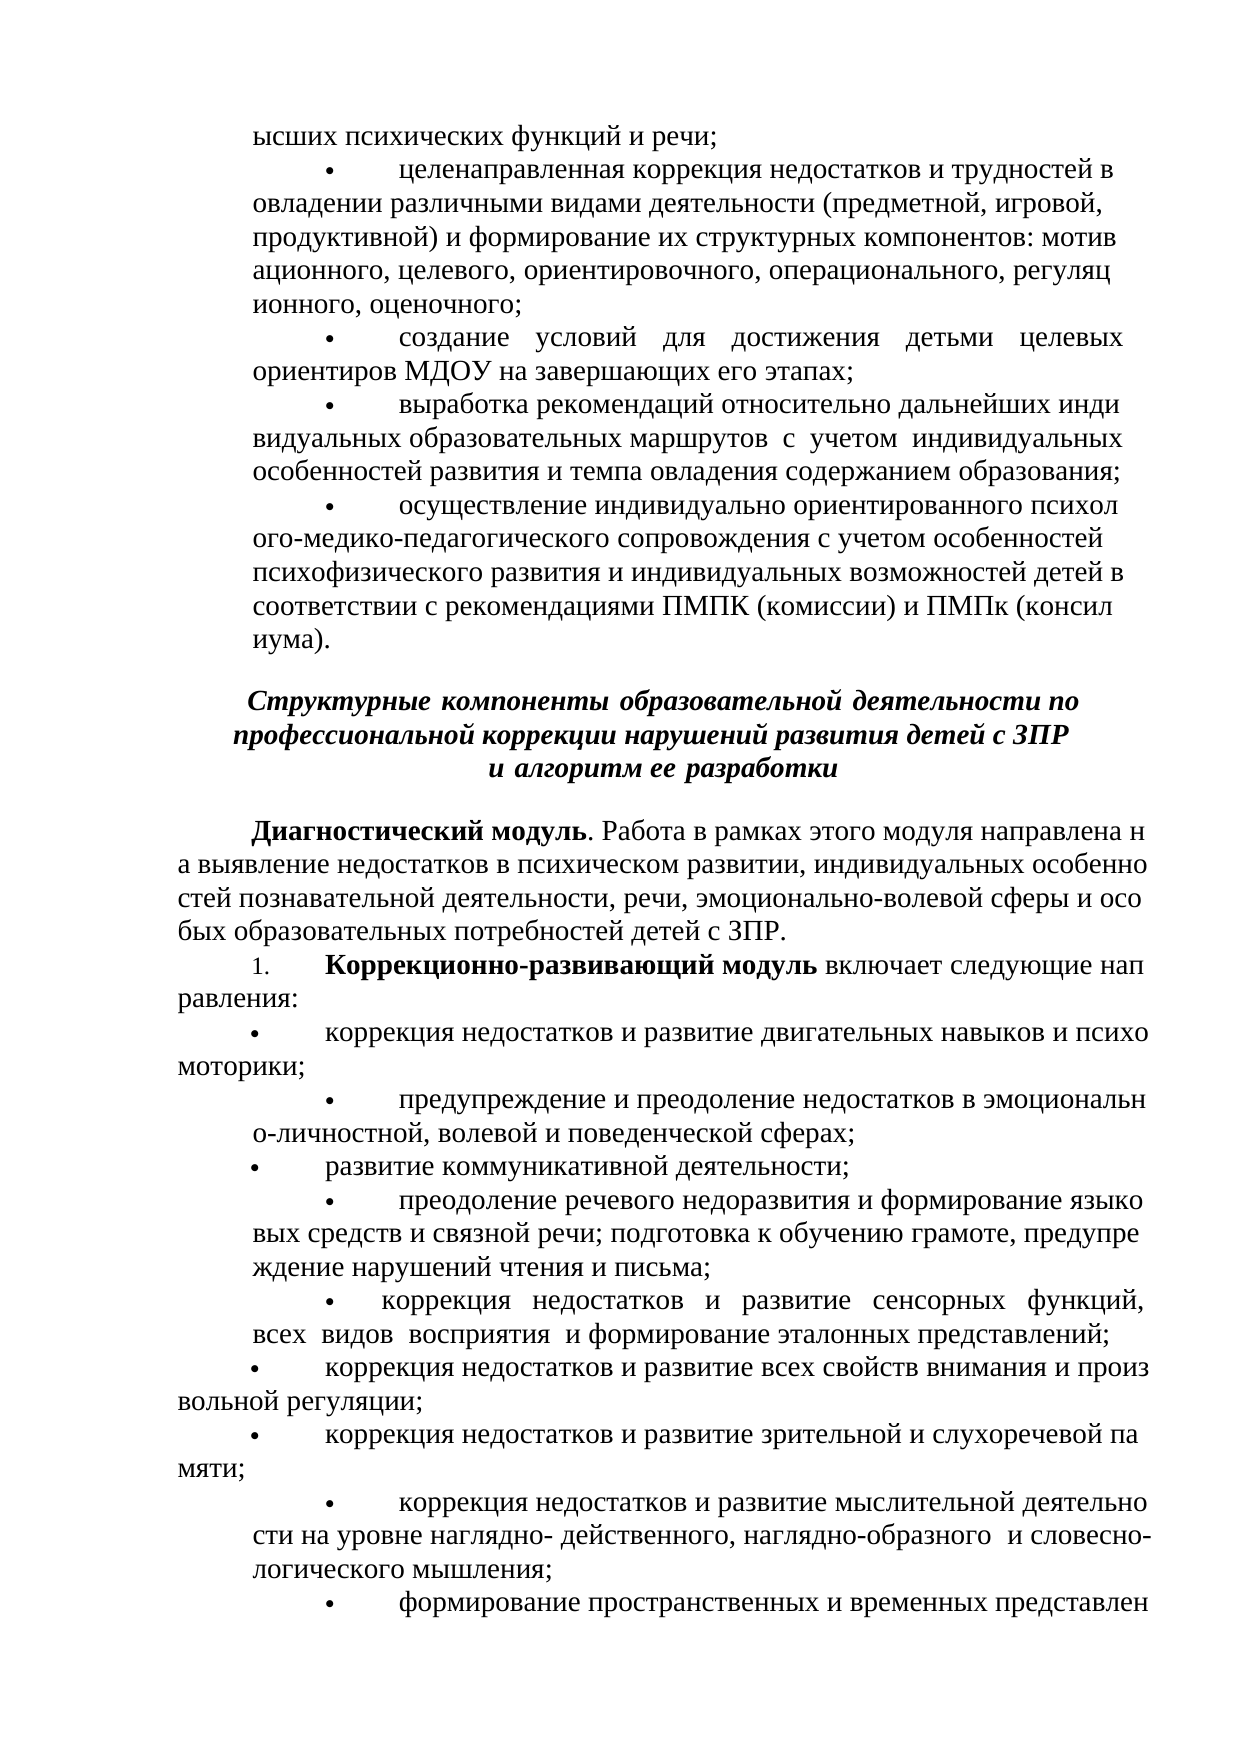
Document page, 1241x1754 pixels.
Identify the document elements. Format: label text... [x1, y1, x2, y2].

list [252, 1584, 1152, 1618]
text Структурные компоненты образовательной деятельности по профессиональной коррекции нарушений развития детей с ЗПР и алгоритм ее разработки [177, 683, 1152, 784]
list осуществление индивидуально ориентированного психолого-медико-педагогического сопровождения с учетом особенностей психофизического развития и индивидуальных возможностей детей в соответствии с рекомендациями ПМПК (комиссии) и ПМПк (консилиума). [252, 487, 1124, 655]
list Коррекционно-развивающий модуль включает следующие направления: [177, 947, 1152, 1014]
list развитие коммуникативной деятельности; [177, 1148, 1152, 1182]
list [252, 118, 1123, 152]
list коррекция недостатков и развитие мыслительной деятельности на уровне наглядно- действенного, наглядно-образного и словесно-логического мышления; [252, 1484, 1152, 1584]
list коррекция недостатков и развитие всех свойств внимания и произвольной регуляции; [177, 1349, 1152, 1417]
list целенаправленная коррекция недостатков и трудностей в овладении различными видами деятельности (предметной, игровой, продуктивной) и формирование их структурных компонентов: мотивационного, целевого, ориентировочного, операционального, регуляционного, оценочного; [252, 152, 1123, 319]
list коррекция недостатков и развитие сенсорных функций, всех видов восприятия и формирование эталонных представлений; [252, 1282, 1152, 1349]
list преодоление речевого недоразвития и формирование языковых средств и связной речи; подготовка к обучению грамоте, предупреждение нарушений чтения и письма; [252, 1182, 1152, 1282]
list создание условий для достижения детьми целевых ориентиров МДОУ на завершающих его этапах; [252, 319, 1124, 386]
list предупреждение и преодоление недостатков в эмоционально-личностной, волевой и поведенческой сферах; [252, 1081, 1152, 1148]
list коррекция недостатков и развитие зрительной и слухоречевой памяти; [177, 1417, 1152, 1484]
list коррекция недостатков и развитие двигательных навыков и психомоторики; [177, 1014, 1152, 1081]
list выработка рекомендаций относительно дальнейших индивидуальных образовательных маршрутов с учетом индивидуальных особенностей развития и темпа овладения содержанием образования; [252, 386, 1123, 487]
text Диагностический модуль. Работа в рамках этого модуля направлена на выявление недостатков в психическом развитии, индивидуальных особенностей познавательной деятельности, речи, эмоционально-волевой сферы и особых образовательных потребностей детей с ЗПР. [177, 813, 1152, 947]
